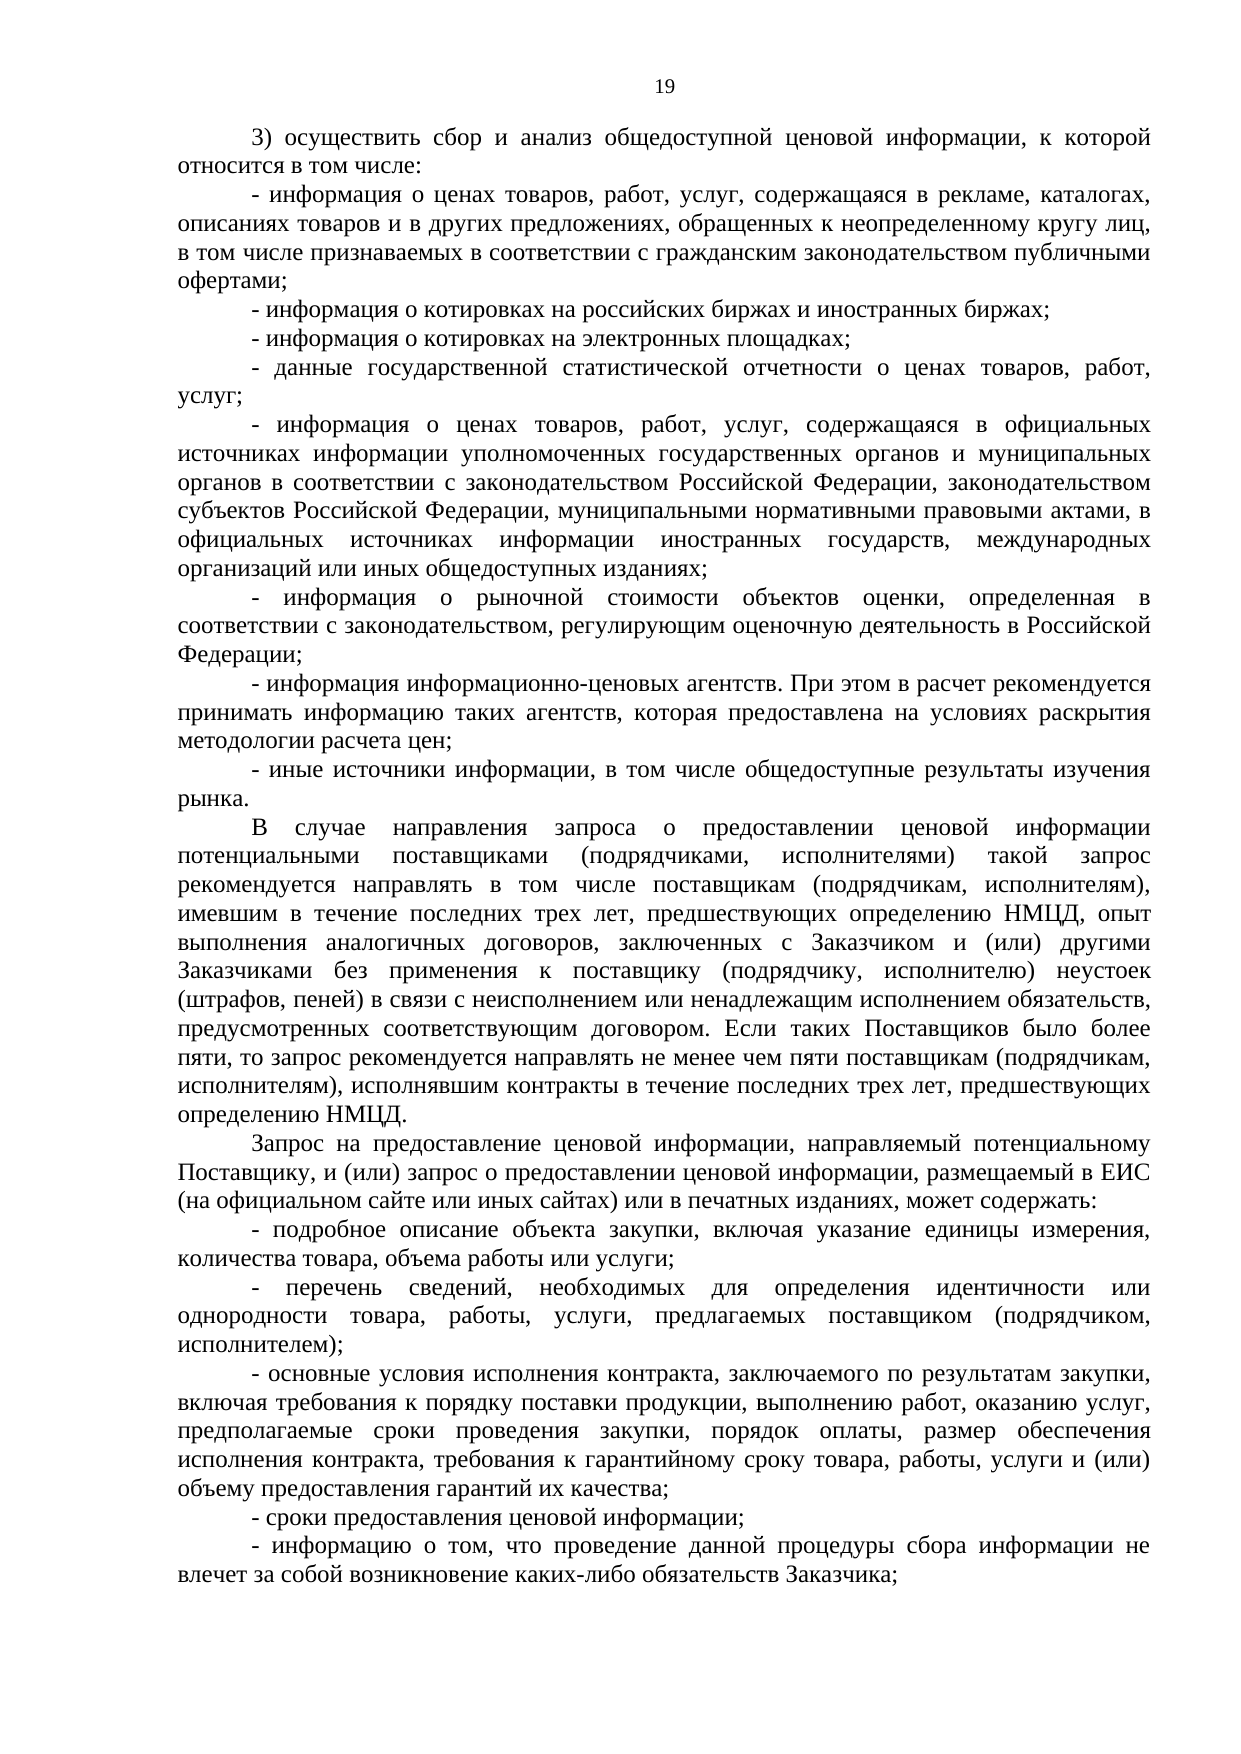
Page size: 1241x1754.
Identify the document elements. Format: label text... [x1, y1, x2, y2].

text - информацию о том, что проведение данной процедуры сбора информации не влечет за собой возникновение каких-либо обязательств Заказчика; [177, 1531, 1152, 1588]
text - данные государственной статистической отчетности о ценах товаров, работ, услуг; [177, 352, 1152, 409]
text - информация о ценах товаров, работ, услуг, содержащаяся в рекламе, каталогах, описаниях товаров и в других предложениях, обращенных к неопределенному кругу лиц, в том числе признаваемых в соответствии с гражданским законодательством публичными офертами; [177, 179, 1152, 294]
text - основные условия исполнения контракта, заключаемого по результатам закупки, включая требования к порядку поставки продукции, выполнению работ, оказанию услуг, предполагаемые сроки проведения закупки, порядок оплаты, размер обеспечения исполнения контракта, требования к гарантийному сроку товара, работы, услуги и (или) объему предоставления гарантий их качества; [177, 1358, 1152, 1502]
text - информация о рыночной стоимости объектов оценки, определенная в соответствии с законодательством, регулирующим оценочную деятельность в Российской Федерации; [177, 582, 1152, 668]
text В случае направления запроса о предоставлении ценовой информации потенциальными поставщиками (подрядчиками, исполнителями) такой запрос рекомендуется направлять в том числе поставщикам (подрядчикам, исполнителям), имевшим в течение последних трех лет, предшествующих определению НМЦД, опыт выполнения аналогичных договоров, заключенных с Заказчиком и (или) другими Заказчиками без применения к поставщику (подрядчику, исполнителю) неустоек (штрафов, пеней) в связи с неисполнением или ненадлежащим исполнением обязательств, предусмотренных соответствующим договором. Если таких Поставщиков было более пяти, то запрос рекомендуется направлять не менее чем пяти поставщикам (подрядчикам, исполнителям), исполнявшим контракты в течение последних трех лет, предшествующих определению НМЦД. [177, 812, 1152, 1128]
text - иные источники информации, в том числе общедоступные результаты изучения рынка. [177, 754, 1152, 812]
text - информация о котировках на российских биржах и иностранных биржах; [177, 294, 1152, 323]
text - информация о котировках на электронных площадках; [177, 323, 1152, 352]
text - сроки предоставления ценовой информации; [177, 1502, 1152, 1531]
text - подробное описание объекта закупки, включая указание единицы измерения, количества товара, объема работы или услуги; [177, 1214, 1152, 1272]
text 3) осуществить сбор и анализ общедоступной ценовой информации, к которой относится в том числе: [177, 122, 1152, 179]
text - перечень сведений, необходимых для определения идентичности или однородности товара, работы, услуги, предлагаемых поставщиком (подрядчиком, исполнителем); [177, 1272, 1152, 1358]
text - информация о ценах товаров, работ, услуг, содержащаяся в официальных источниках информации уполномоченных государственных органов и муниципальных органов в соответствии с законодательством Российской Федерации, законодательством субъектов Российской Федерации, муниципальными нормативными правовыми актами, в официальных источниках информации иностранных государств, международных организаций или иных общедоступных изданиях; [177, 409, 1152, 582]
text - информация информационно-ценовых агентств. При этом в расчет рекомендуется принимать информацию таких агентств, которая предоставлена на условиях раскрытия методологии расчета цен; [177, 668, 1152, 754]
text Запрос на предоставление ценовой информации, направляемый потенциальному Поставщику, и (или) запрос о предоставлении ценовой информации, размещаемый в ЕИС (на официальном сайте или иных сайтах) или в печатных изданиях, может содержать: [177, 1128, 1152, 1214]
